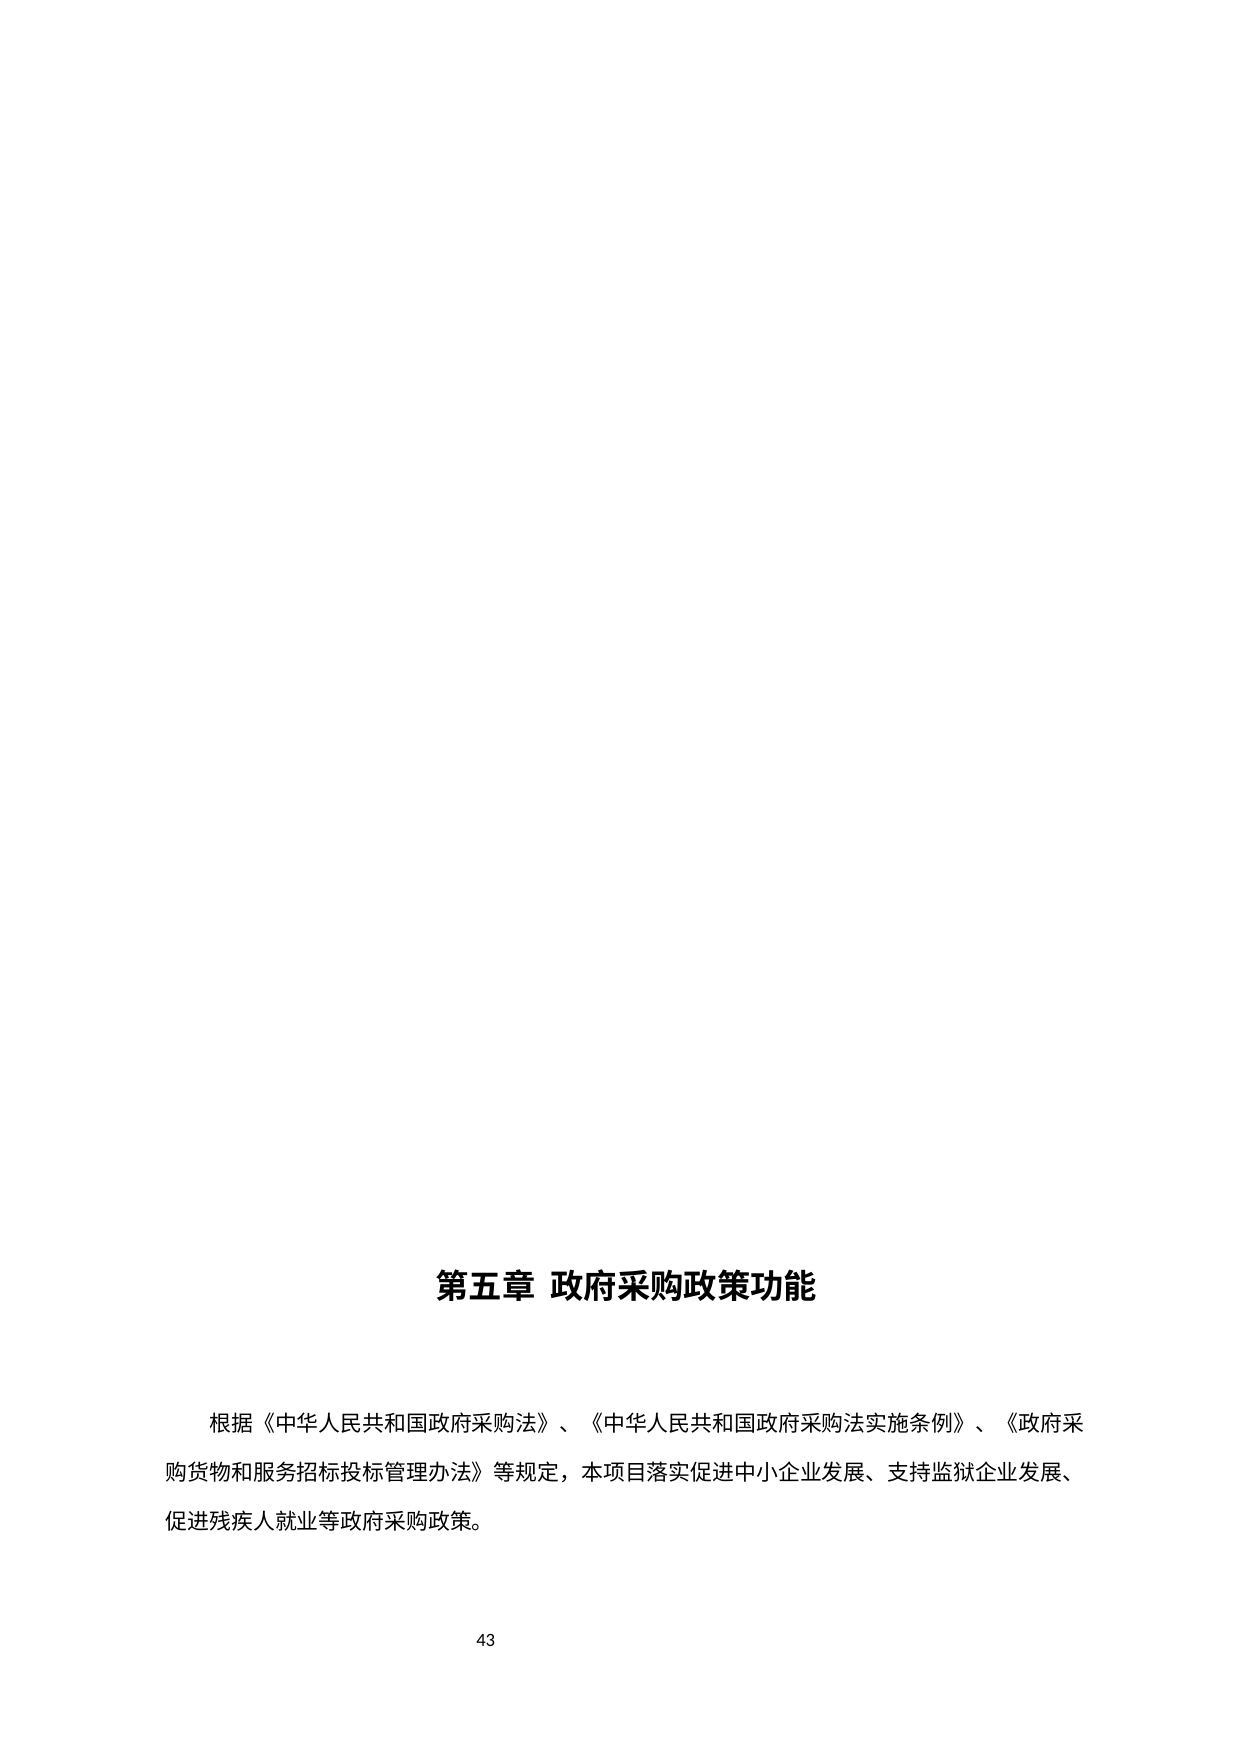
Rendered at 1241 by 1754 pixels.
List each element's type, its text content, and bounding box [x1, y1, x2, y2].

text 根据《中华人民共和国政府采购法》、《中华人民共和国政府采购法实施条例》、《政府采购货物和服务招标投标管理办法》等规定，本项目落实促进中小企业发展、支持监狱企业发展、促进残疾人就业等政府采购政策。 [165, 1406, 1087, 1536]
text 第五章 政府采购政策功能 [165, 1252, 1087, 1317]
